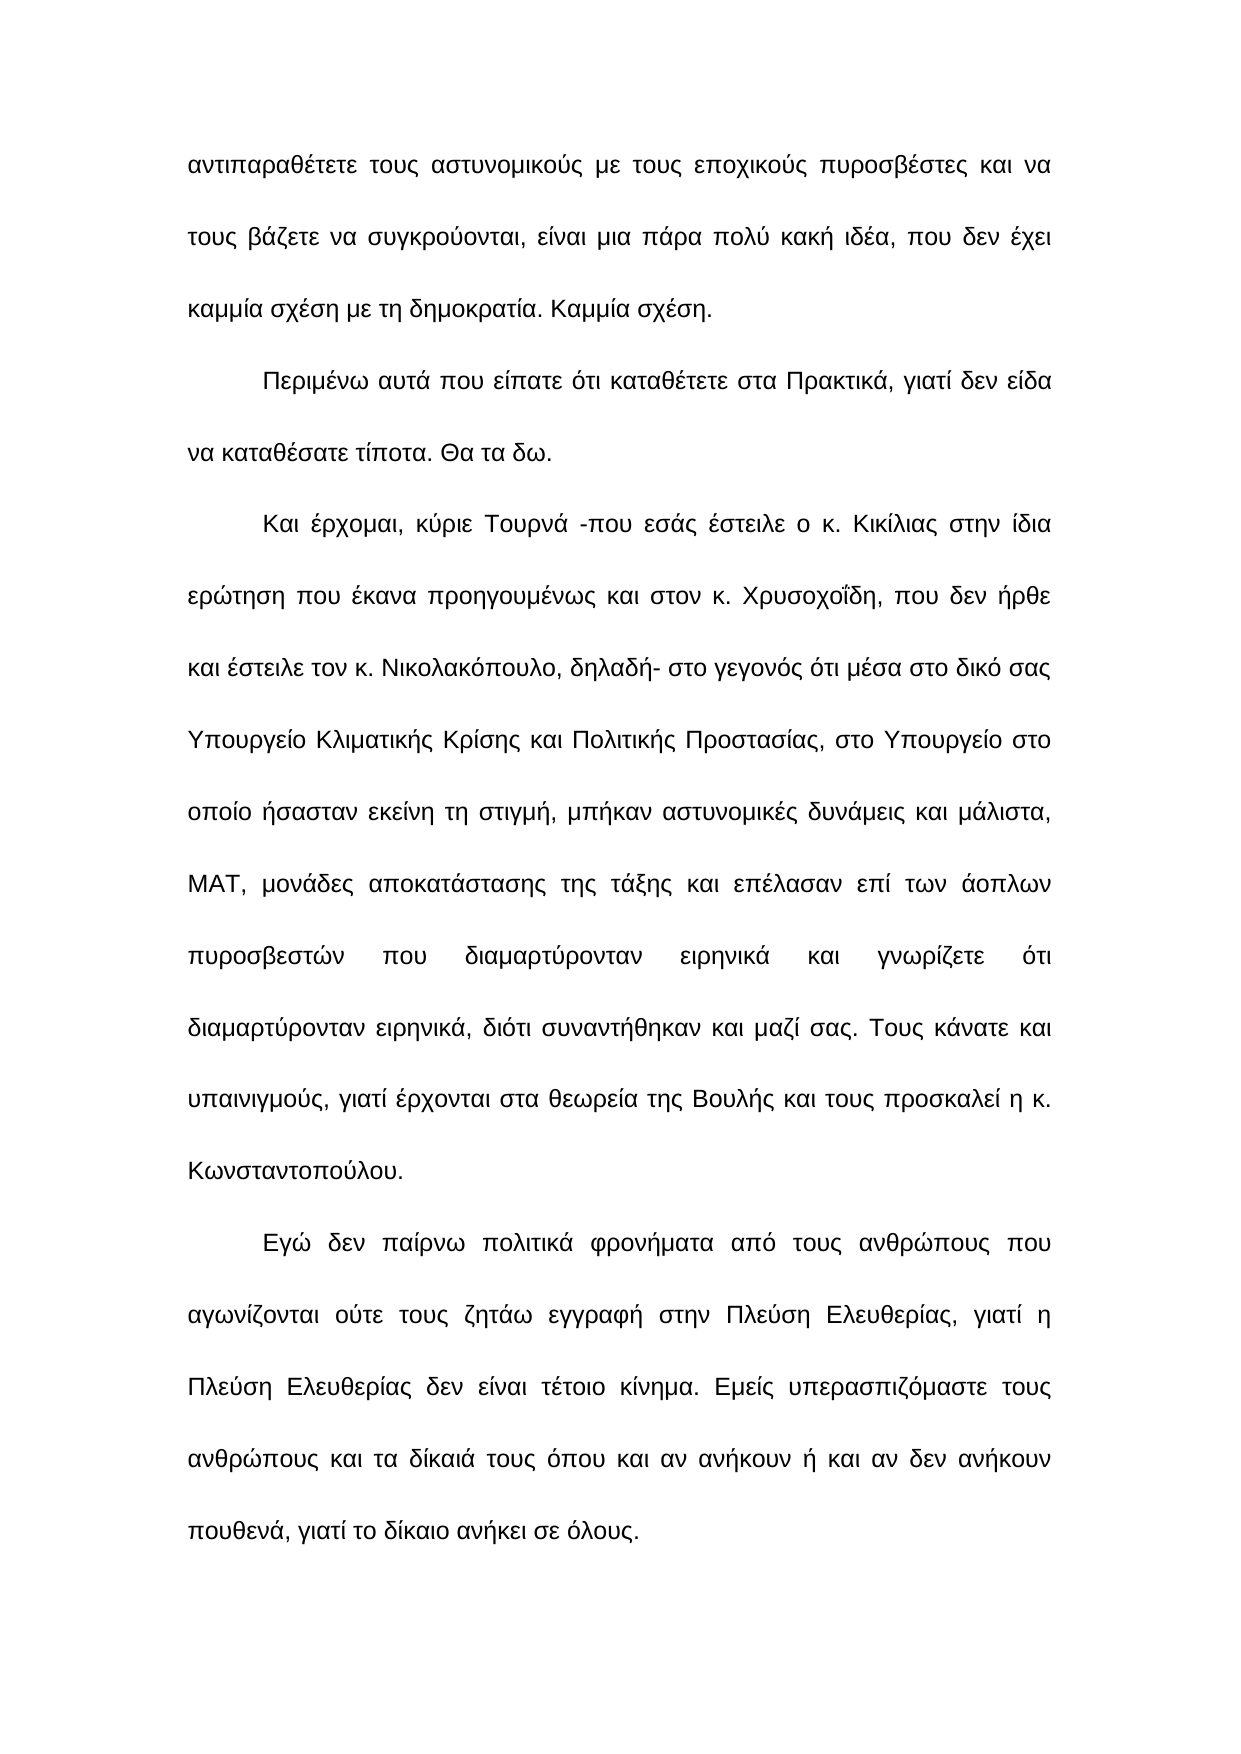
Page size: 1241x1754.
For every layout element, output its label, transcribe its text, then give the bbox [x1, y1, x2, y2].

text Και έρχομαι, κύριε Τουρνά -που εσάς έστειλε ο κ. Κικίλιας στην ίδια ερώτηση που έκανα προηγουμένως και στον κ. Χρυσοχοΐδη, που δεν ήρθε και έστειλε τον κ. Νικολακόπουλο, δηλαδή- στο γεγονός ότι μέσα στο δικό σας Υπουργείο Κλιματικής Κρίσης και Πολιτικής Προστασίας, στο Υπουργείο στο οποίο ήσασταν εκείνη τη στιγμή, μπήκαν αστυνομικές δυνάμεις και μάλιστα, ΜΑΤ, μονάδες αποκατάστασης της τάξης και επέλασαν επί των άοπλων πυροσβεστών που διαμαρτύρονταν ειρηνικά και γνωρίζετε ότι διαμαρτύρονταν ειρηνικά, διότι συναντήθηκαν και μαζί σας. Τους κάνατε και υπαινιγμούς, γιατί έρχονται στα θεωρεία της Βουλής και τους προσκαλεί η κ. Κωνσταντοπούλου. [187, 509, 1053, 1185]
text Περιμένω αυτά που είπατε ότι καταθέτετε στα Πρακτικά, γιατί δεν είδα να καταθέσατε τίποτα. Θα τα δω. [187, 366, 1053, 466]
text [187, 150, 1053, 322]
text Εγώ δεν παίρνω πολιτικά φρονήματα από τους ανθρώπους που αγωνίζονται ούτε τους ζητάω εγγραφή στην Πλεύση Ελευθερίας, γιατί η Πλεύση Ελευθερίας δεν είναι τέτοιο κίνημα. Εμείς υπερασπιζόμαστε τους ανθρώπους και τα δίκαιά τους όπου και αν ανήκουν ή και αν δεν ανήκουν πουθενά, γιατί το δίκαιο ανήκει σε όλους. [187, 1228, 1053, 1544]
